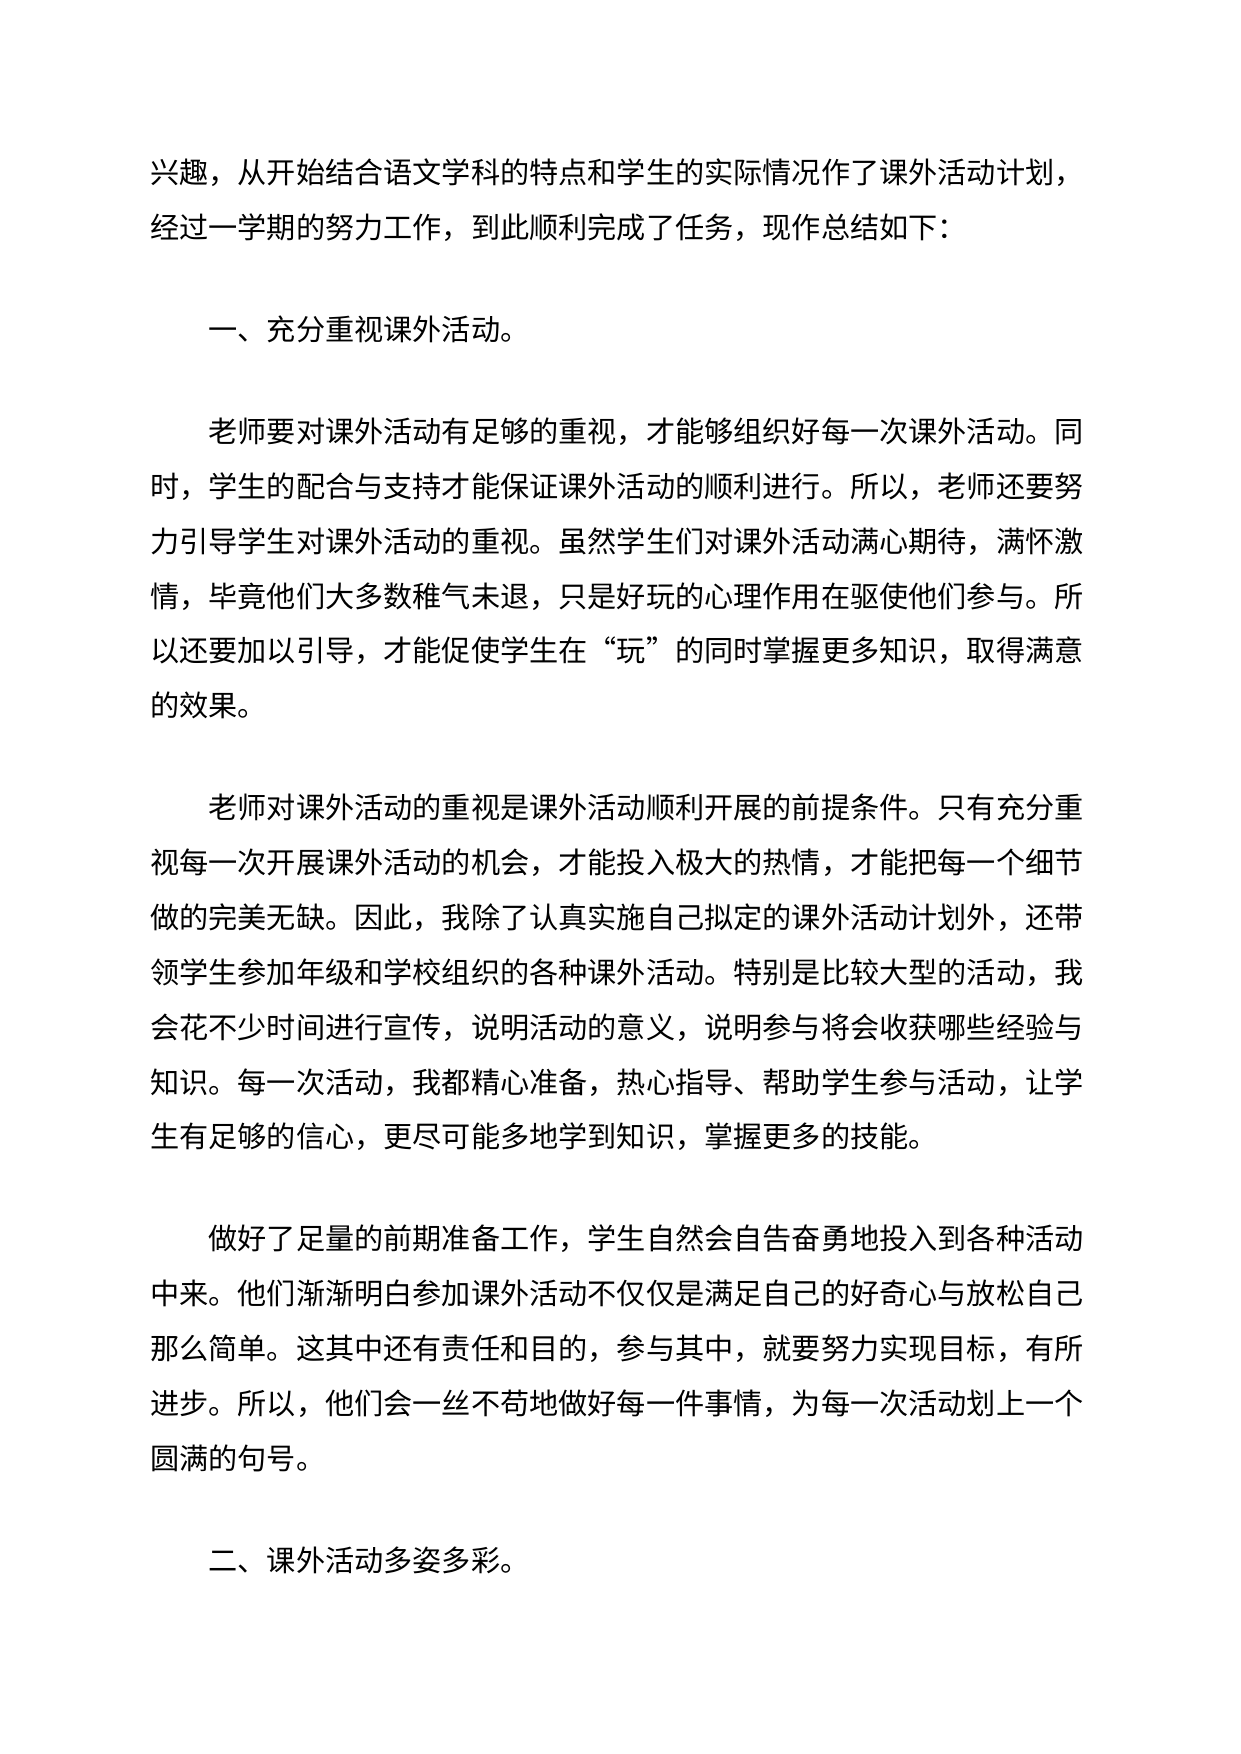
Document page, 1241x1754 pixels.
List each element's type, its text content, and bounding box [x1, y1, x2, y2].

text 老师对课外活动的重视是课外活动顺利开展的前提条件。只有充分重视每一次开展课外活动的机会，才能投入极大的热情，才能把每一个细节做的完美无缺。因此，我除了认真实施自己拟定的课外活动计划外，还带领学生参加年级和学校组织的各种课外活动。特别是比较大型的活动，我会花不少时间进行宣传，说明活动的意义，说明参与将会收获哪些经验与知识。每一次活动，我都精心准备，热心指导、帮助学生参与活动，让学生有足够的信心，更尽可能多地学到知识，掌握更多的技能。 [150, 785, 1090, 1156]
text 一、充分重视课外活动。 [150, 307, 1090, 349]
text 老师要对课外活动有足够的重视，才能够组织好每一次课外活动。同时，学生的配合与支持才能保证课外活动的顺利进行。所以，老师还要努力引导学生对课外活动的重视。虽然学生们对课外活动满心期待，满怀激情，毕竟他们大多数稚气未退，只是好玩的心理作用在驱使他们参与。所以还要加以引导，才能促使学生在“玩”的同时掌握更多知识，取得满意的效果。 [150, 408, 1090, 725]
text 做好了足量的前期准备工作，学生自然会自告奋勇地投入到各种活动中来。他们渐渐明白参加课外活动不仅仅是满足自己的好奇心与放松自己那么简单。这其中还有责任和目的，参与其中，就要努力实现目标，有所进步。所以，他们会一丝不苟地做好每一件事情，为每一次活动划上一个圆满的句号。 [150, 1216, 1090, 1478]
text 二、课外活动多姿多彩。 [150, 1537, 1090, 1579]
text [150, 150, 1090, 247]
